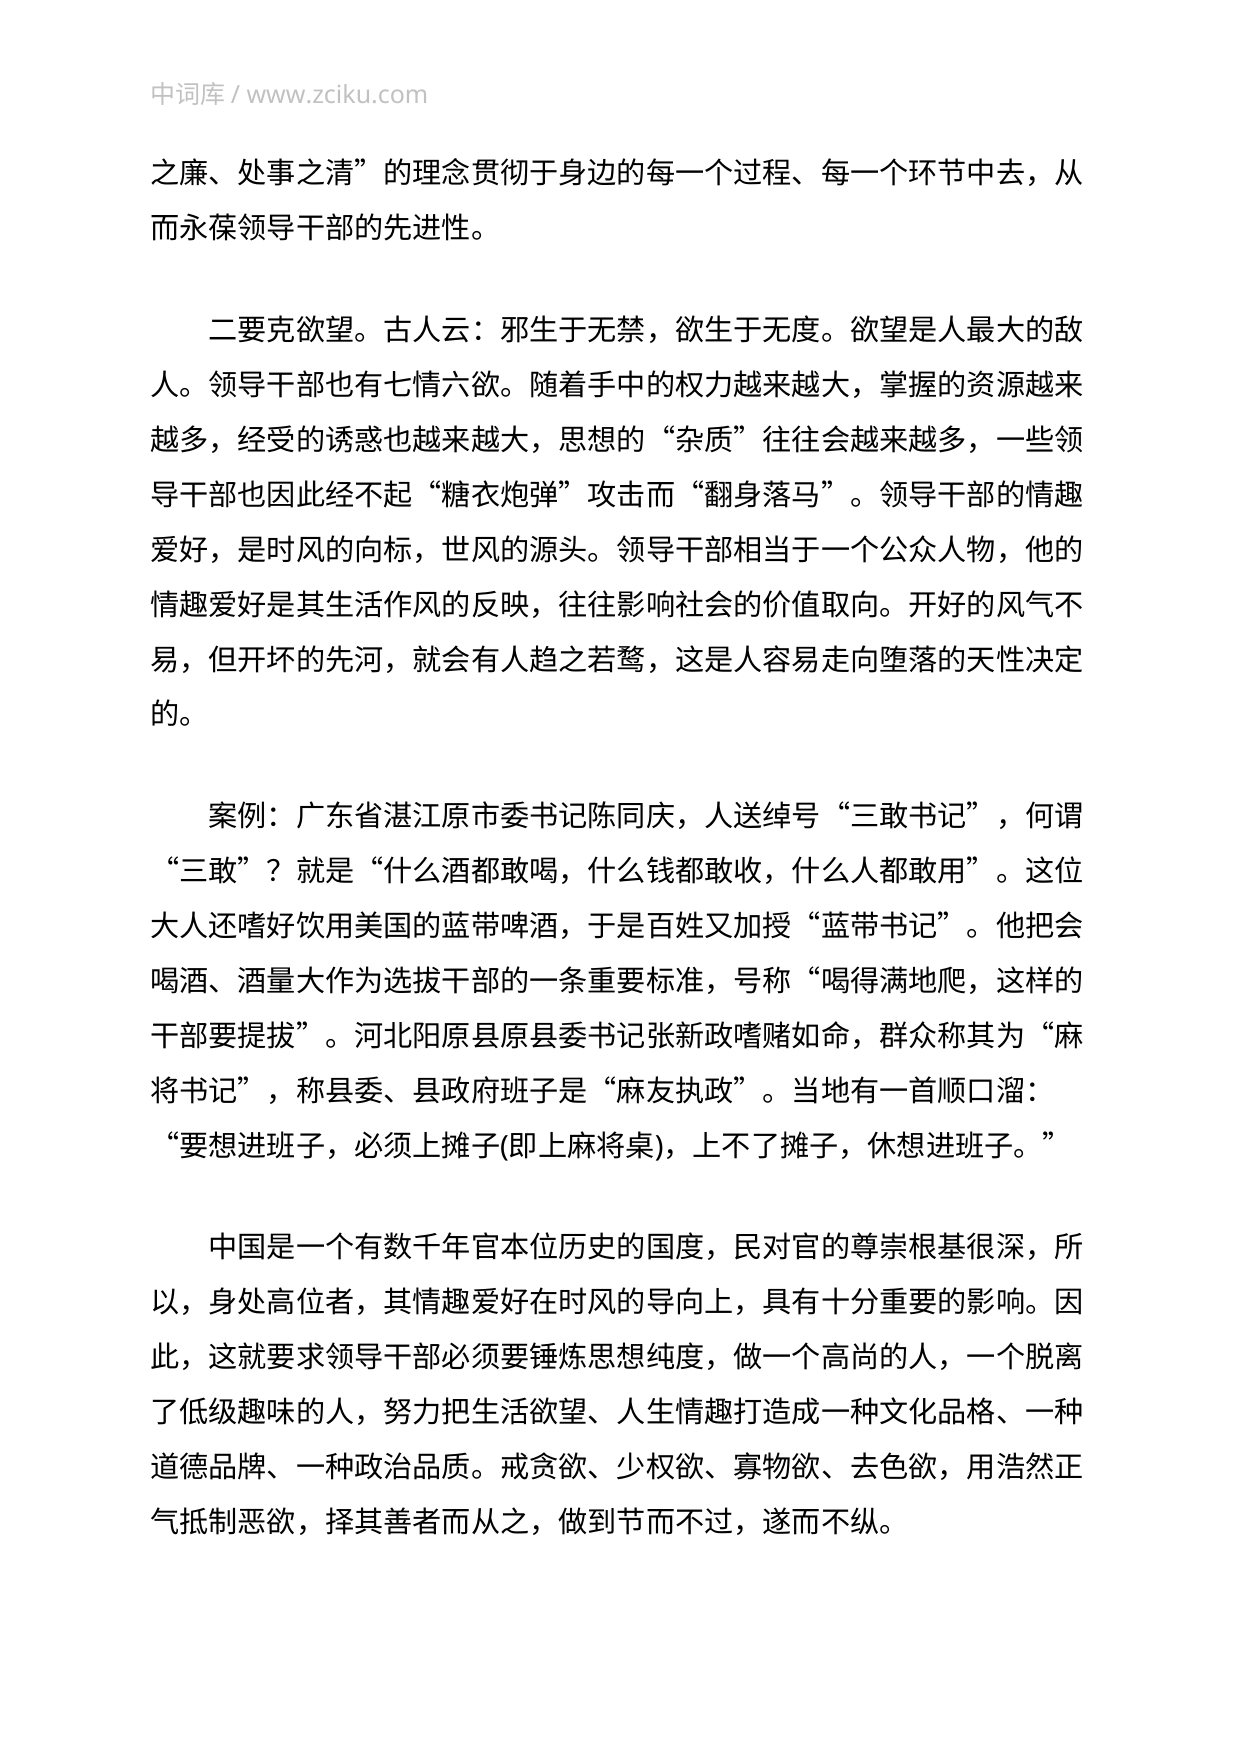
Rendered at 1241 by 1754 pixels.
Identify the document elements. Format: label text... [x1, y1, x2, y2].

text 中国是一个有数千年官本位历史的国度，民对官的尊崇根基很深，所以，身处高位者，其情趣爱好在时风的导向上，具有十分重要的影响。因此，这就要求领导干部必须要锤炼思想纯度，做一个高尚的人，一个脱离了低级趣味的人，努力把生活欲望、人生情趣打造成一种文化品格、一种道德品牌、一种政治品质。戒贪欲、少权欲、寡物欲、去色欲，用浩然正气抵制恶欲，择其善者而从之，做到节而不过，遂而不纵。 [150, 1224, 1090, 1541]
text 二要克欲望。古人云：邪生于无禁，欲生于无度。欲望是人最大的敌人。领导干部也有七情六欲。随着手中的权力越来越大，掌握的资源越来越多，经受的诱惑也越来越大，思想的“杂质”往往会越来越多，一些领导干部也因此经不起“糖衣炮弹”攻击而“翻身落马”。领导干部的情趣爱好，是时风的向标，世风的源头。领导干部相当于一个公众人物，他的情趣爱好是其生活作风的反映，往往影响社会的价值取向。开好的风气不易，但开坏的先河，就会有人趋之若鹜，这是人容易走向堕落的天性决定的。 [150, 307, 1090, 733]
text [150, 150, 1090, 247]
text 案例：广东省湛江原市委书记陈同庆，人送绰号“三敢书记”，何谓“三敢”？就是“什么酒都敢喝，什么钱都敢收，什么人都敢用”。这位大人还嗜好饮用美国的蓝带啤酒，于是百姓又加授“蓝带书记”。他把会喝酒、酒量大作为选拔干部的一条重要标准，号称“喝得满地爬，这样的干部要提拔”。河北阳原县原县委书记张新政嗜赌如命，群众称其为“麻将书记”，称县委、县政府班子是“麻友执政”。当地有一首顺口溜：“要想进班子，必须上摊子(即上麻将桌)，上不了摊子，休想进班子。” [150, 793, 1090, 1164]
